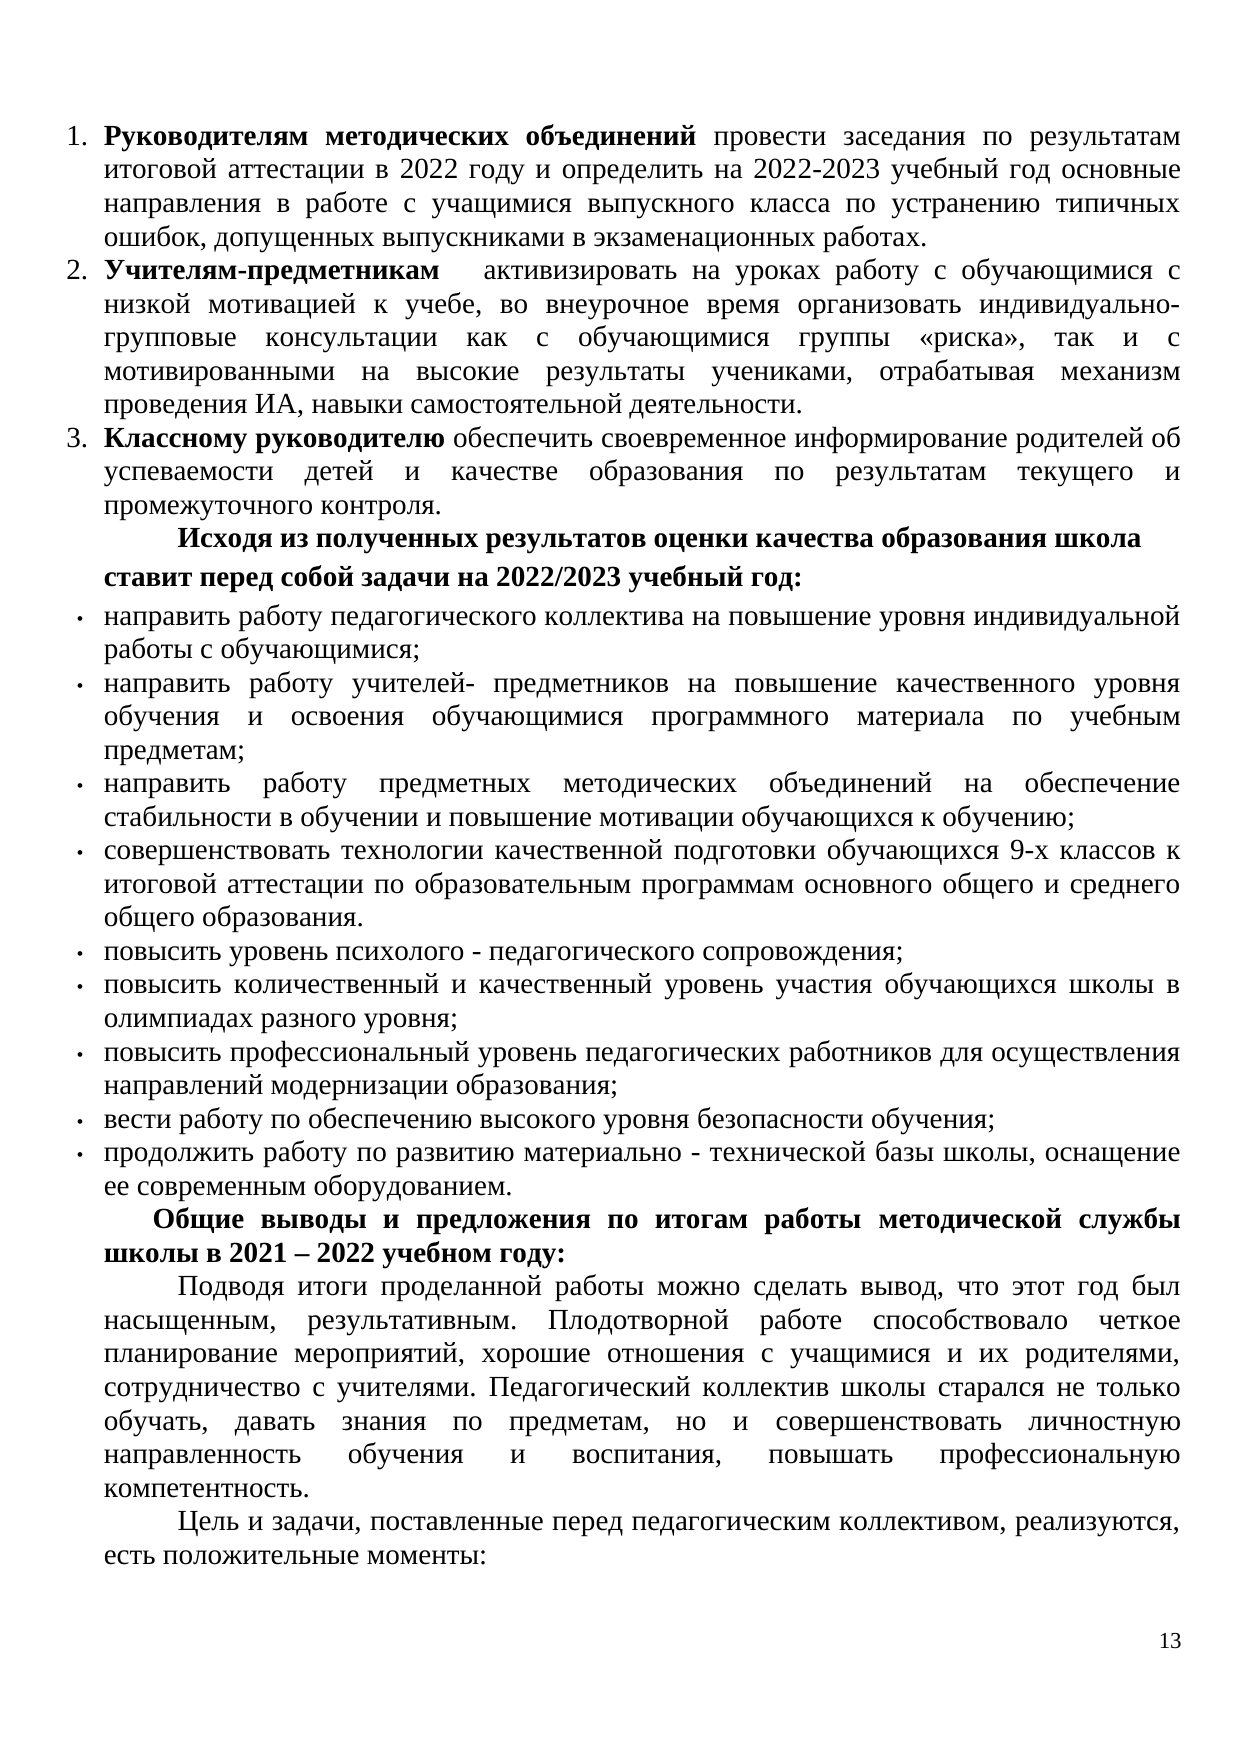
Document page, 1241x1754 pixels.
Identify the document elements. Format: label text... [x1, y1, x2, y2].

list вести работу по обеспечению высокого уровня безопасности обучения; [76, 1101, 1181, 1134]
list продолжить работу по развитию материально - технической базы школы, оснащение ее современным оборудованием. [76, 1134, 1181, 1201]
text Исходя из полученных результатов оценки качества образования школа ставит перед собой задачи на 2022/2023 учебный год: [103, 521, 1181, 593]
text Общие выводы и предложения по итогам работы методической службы школы в 2021 – 2022 учебном году: [103, 1201, 1181, 1268]
list Классному руководителю обеспечить своевременное информирование родителей об успеваемости детей и качестве образования по результатам текущего и промежуточного контроля. [66, 420, 1181, 521]
list повысить уровень психолого - педагогического сопровождения; [76, 933, 1181, 967]
list направить работу учителей- предметников на повышение качественного уровня обучения и освоения обучающимися программного материала по учебным предметам; [76, 665, 1181, 765]
list совершенствовать технологии качественной подготовки обучающихся 9-х классов к итоговой аттестации по образовательным программам основного общего и среднего общего образования. [76, 832, 1181, 933]
list повысить профессиональный уровень педагогических работников для осуществления направлений модернизации образования; [76, 1034, 1181, 1101]
list направить работу педагогического коллектива на повышение уровня индивидуальной работы с обучающимися; [76, 598, 1181, 665]
list Руководителям методических объединений провести заседания по результатам итоговой аттестации в 2022 году и определить на 2022-2023 учебный год основные направления в работе с учащимися выпускного класса по устранению типичных ошибок, допущенных выпускниками в экзаменационных работах. [66, 118, 1181, 252]
list Учителям-предметникам активизировать на уроках работу с обучающимися с низкой мотивацией к учебе, во внеурочное время организовать индивидуально-групповые консультации как с обучающимися группы «риска», так и с мотивированными на высокие результаты учениками, отрабатывая механизм проведения ИА, навыки самостоятельной деятельности. [66, 252, 1181, 420]
text Подводя итоги проделанной работы можно сделать вывод, что этот год был насыщенным, результативным. Плодотворной работе способствовало четкое планирование мероприятий, хорошие отношения с учащимися и их родителями, сотрудничество с учителями. Педагогический коллектив школы старался не только обучать, давать знания по предметам, но и совершенствовать личностную направленность обучения и воспитания, повышать профессиональную компетентность. [103, 1268, 1181, 1503]
text Цель и задачи, поставленные перед педагогическим коллективом, реализуются, есть положительные моменты: [103, 1503, 1181, 1570]
list повысить количественный и качественный уровень участия обучающихся школы в олимпиадах разного уровня; [76, 967, 1181, 1034]
list направить работу предметных методических объединений на обеспечение стабильности в обучении и повышение мотивации обучающихся к обучению; [76, 765, 1181, 832]
